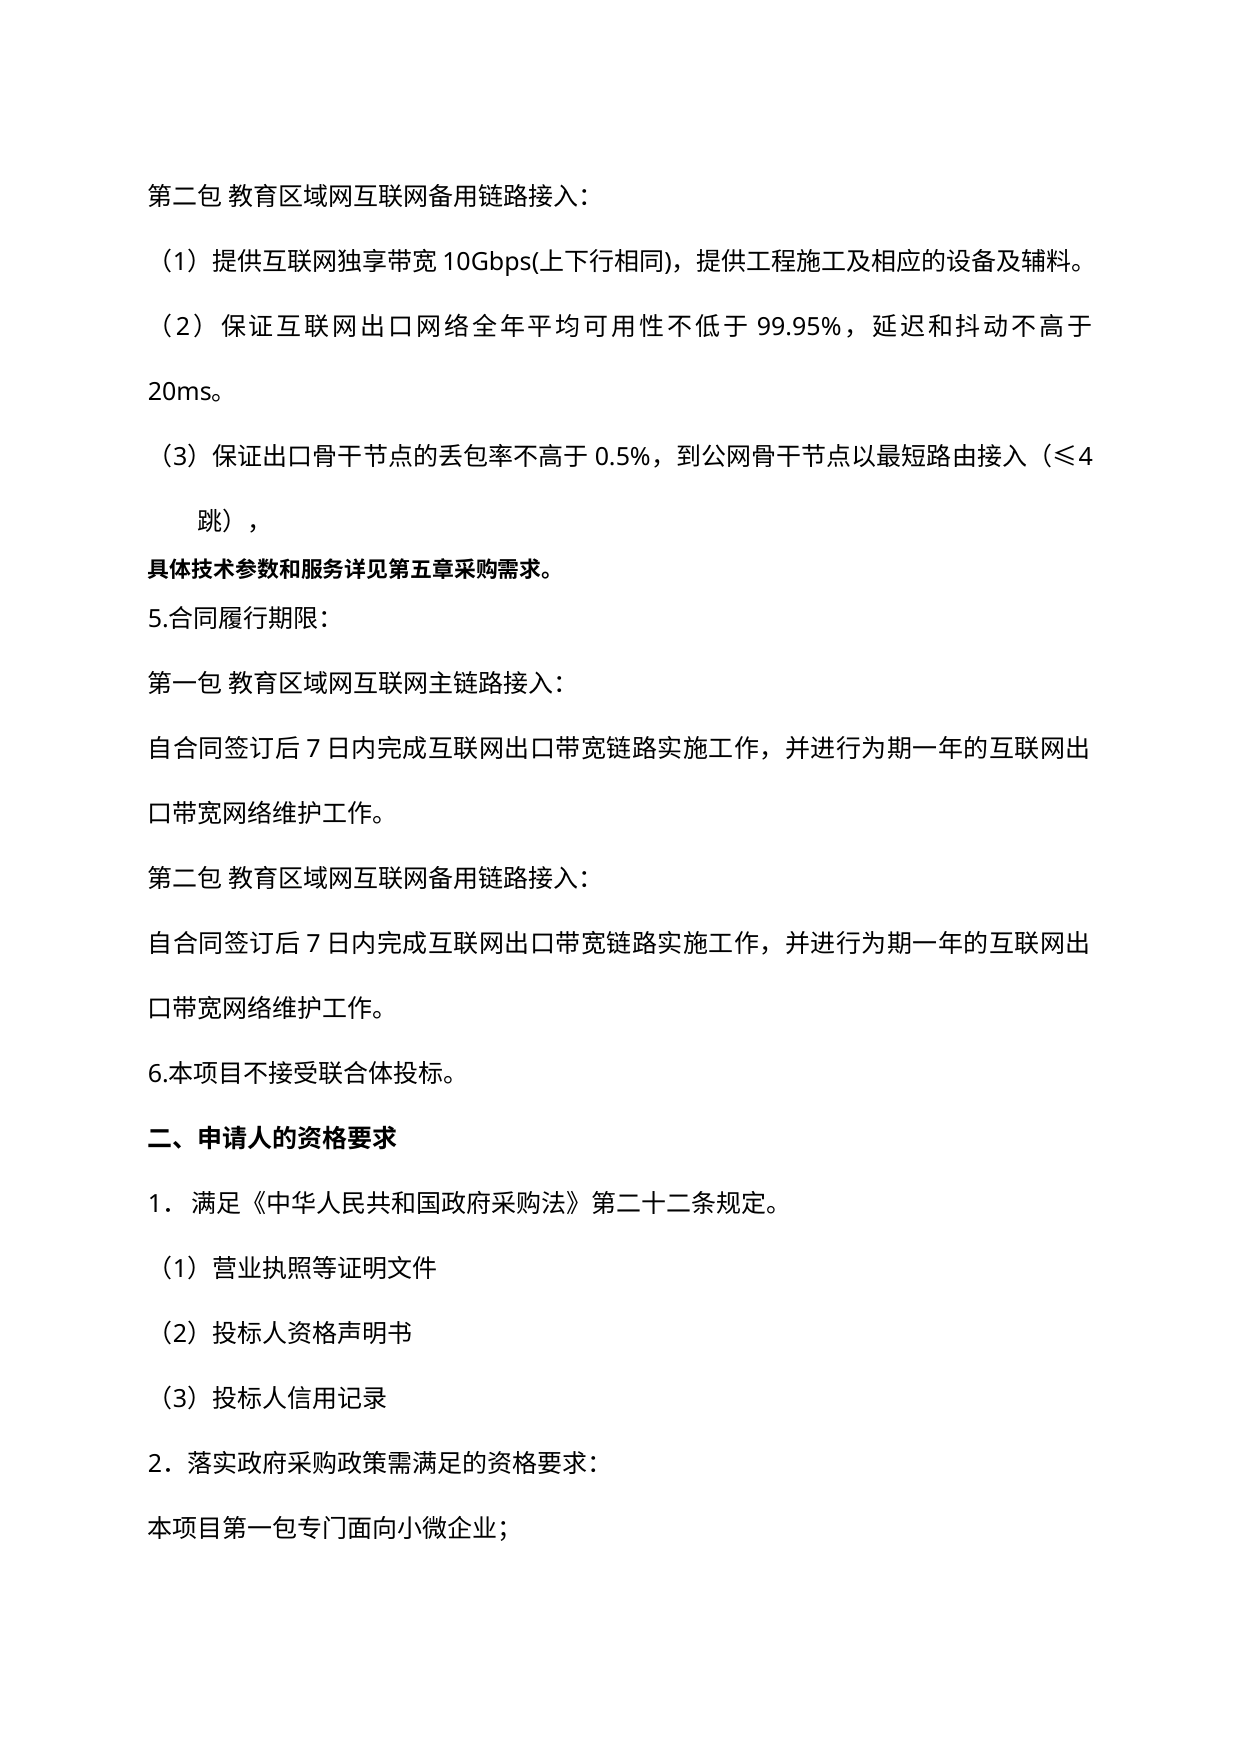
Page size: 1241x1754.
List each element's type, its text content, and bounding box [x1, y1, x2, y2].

text （2）投标人资格声明书 [148, 1299, 1093, 1364]
text 本项目第一包专门面向小微企业； [148, 1494, 1093, 1559]
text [148, 292, 1093, 422]
text 二、申请人的资格要求 [148, 1104, 1093, 1169]
text 具体技术参数和服务详见第五章采购需求。 [148, 552, 1093, 584]
text 第二包 教育区域网互联网备用链路接入： [148, 844, 1093, 909]
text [148, 422, 1093, 552]
text 5.合同履行期限： [148, 584, 1093, 649]
text 自合同签订后7日内完成互联网出口带宽链路实施工作，并进行为期一年的互联网出口带宽网络维护工作。 [148, 909, 1093, 1039]
text （3）投标人信用记录 [148, 1364, 1093, 1429]
text 第一包 教育区域网互联网主链路接入： [148, 649, 1093, 714]
text 第二包 教育区域网互联网备用链路接入： [148, 162, 1093, 227]
text 自合同签订后7日内完成互联网出口带宽链路实施工作，并进行为期一年的互联网出口带宽网络维护工作。 [148, 714, 1093, 844]
text （1）营业执照等证明文件 [148, 1234, 1093, 1299]
list 满足《中华人民共和国政府采购法》第二十二条规定。 [148, 1169, 1093, 1234]
text 2．落实政府采购政策需满足的资格要求： [148, 1429, 1093, 1494]
text 6.本项目不接受联合体投标。 [148, 1039, 1093, 1104]
text （1）提供互联网独享带宽10Gbps(上下行相同)，提供工程施工及相应的设备及辅料。 [148, 227, 1093, 292]
